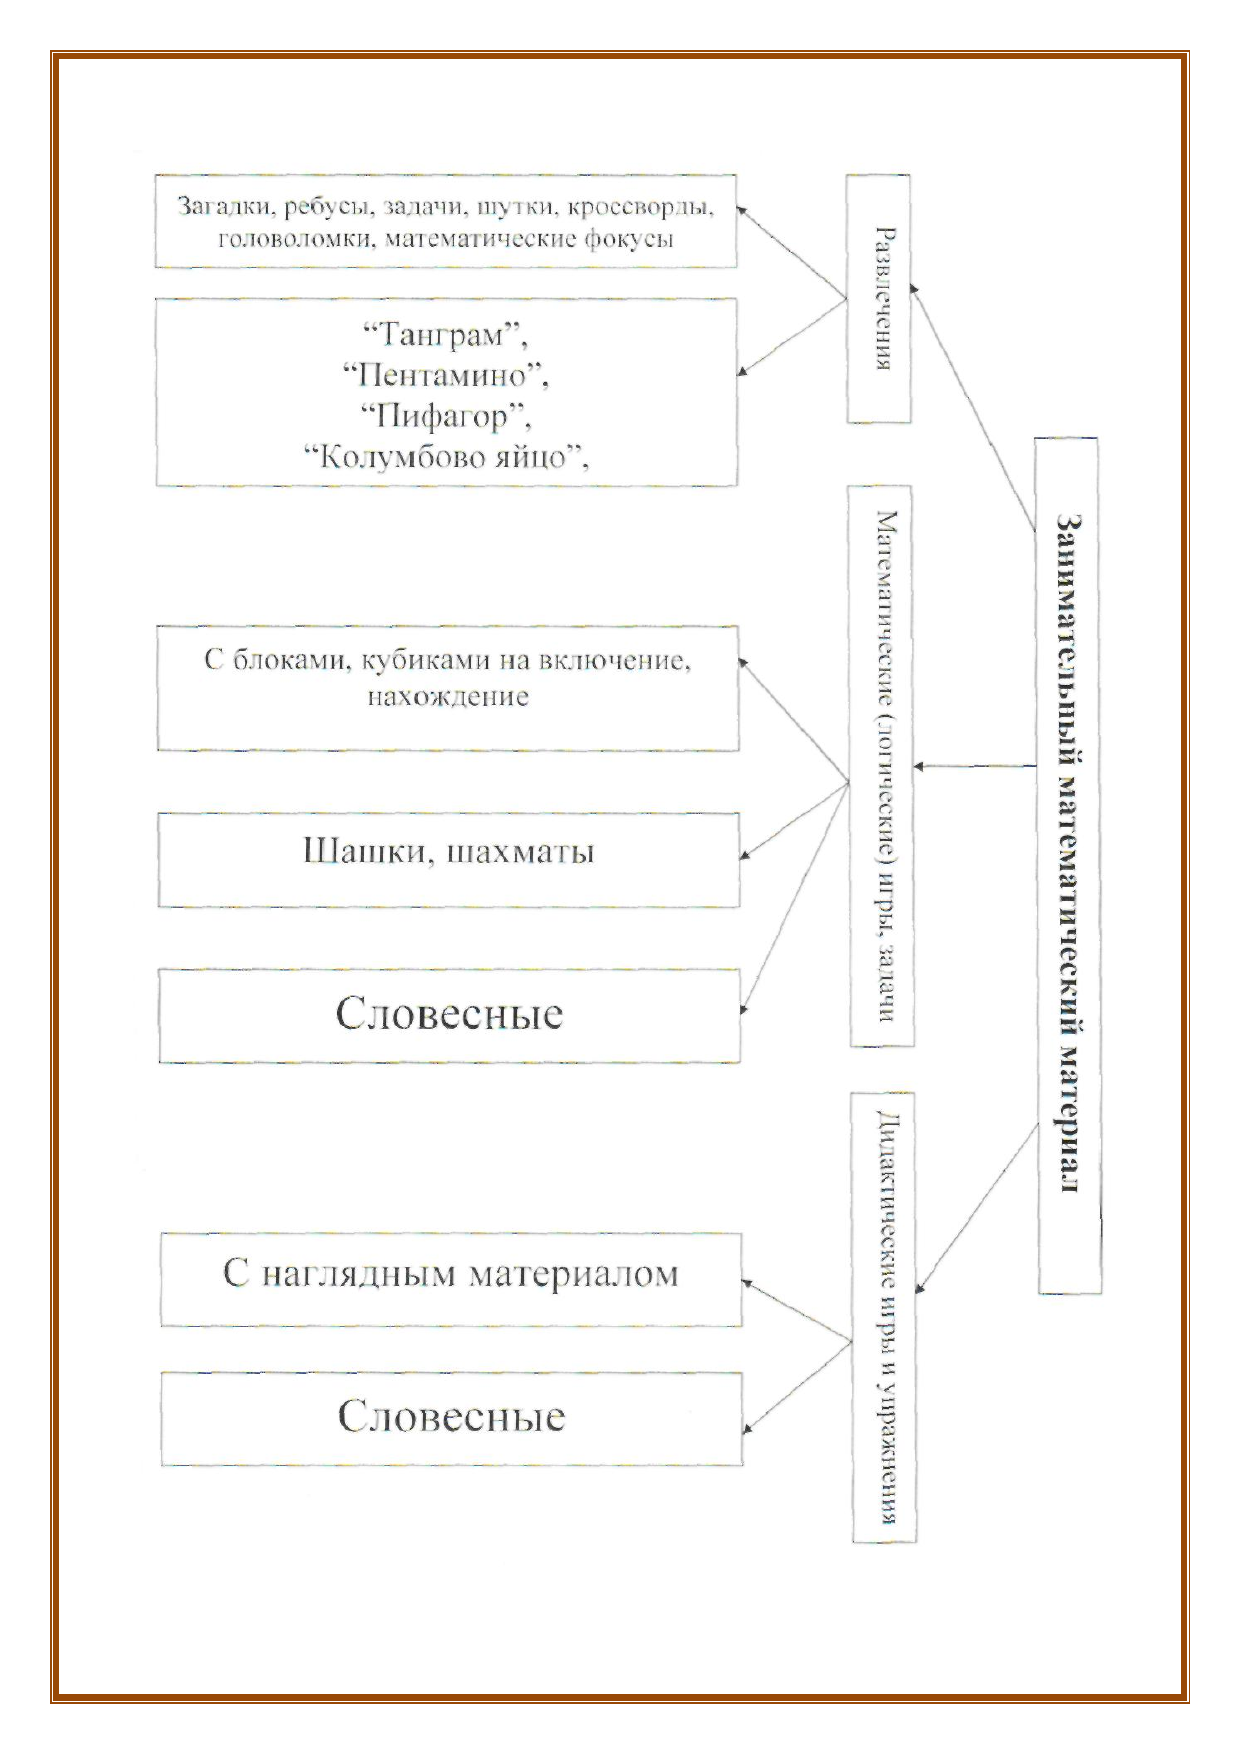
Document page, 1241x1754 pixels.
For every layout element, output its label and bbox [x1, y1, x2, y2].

picture [132, 150, 1137, 1579]
